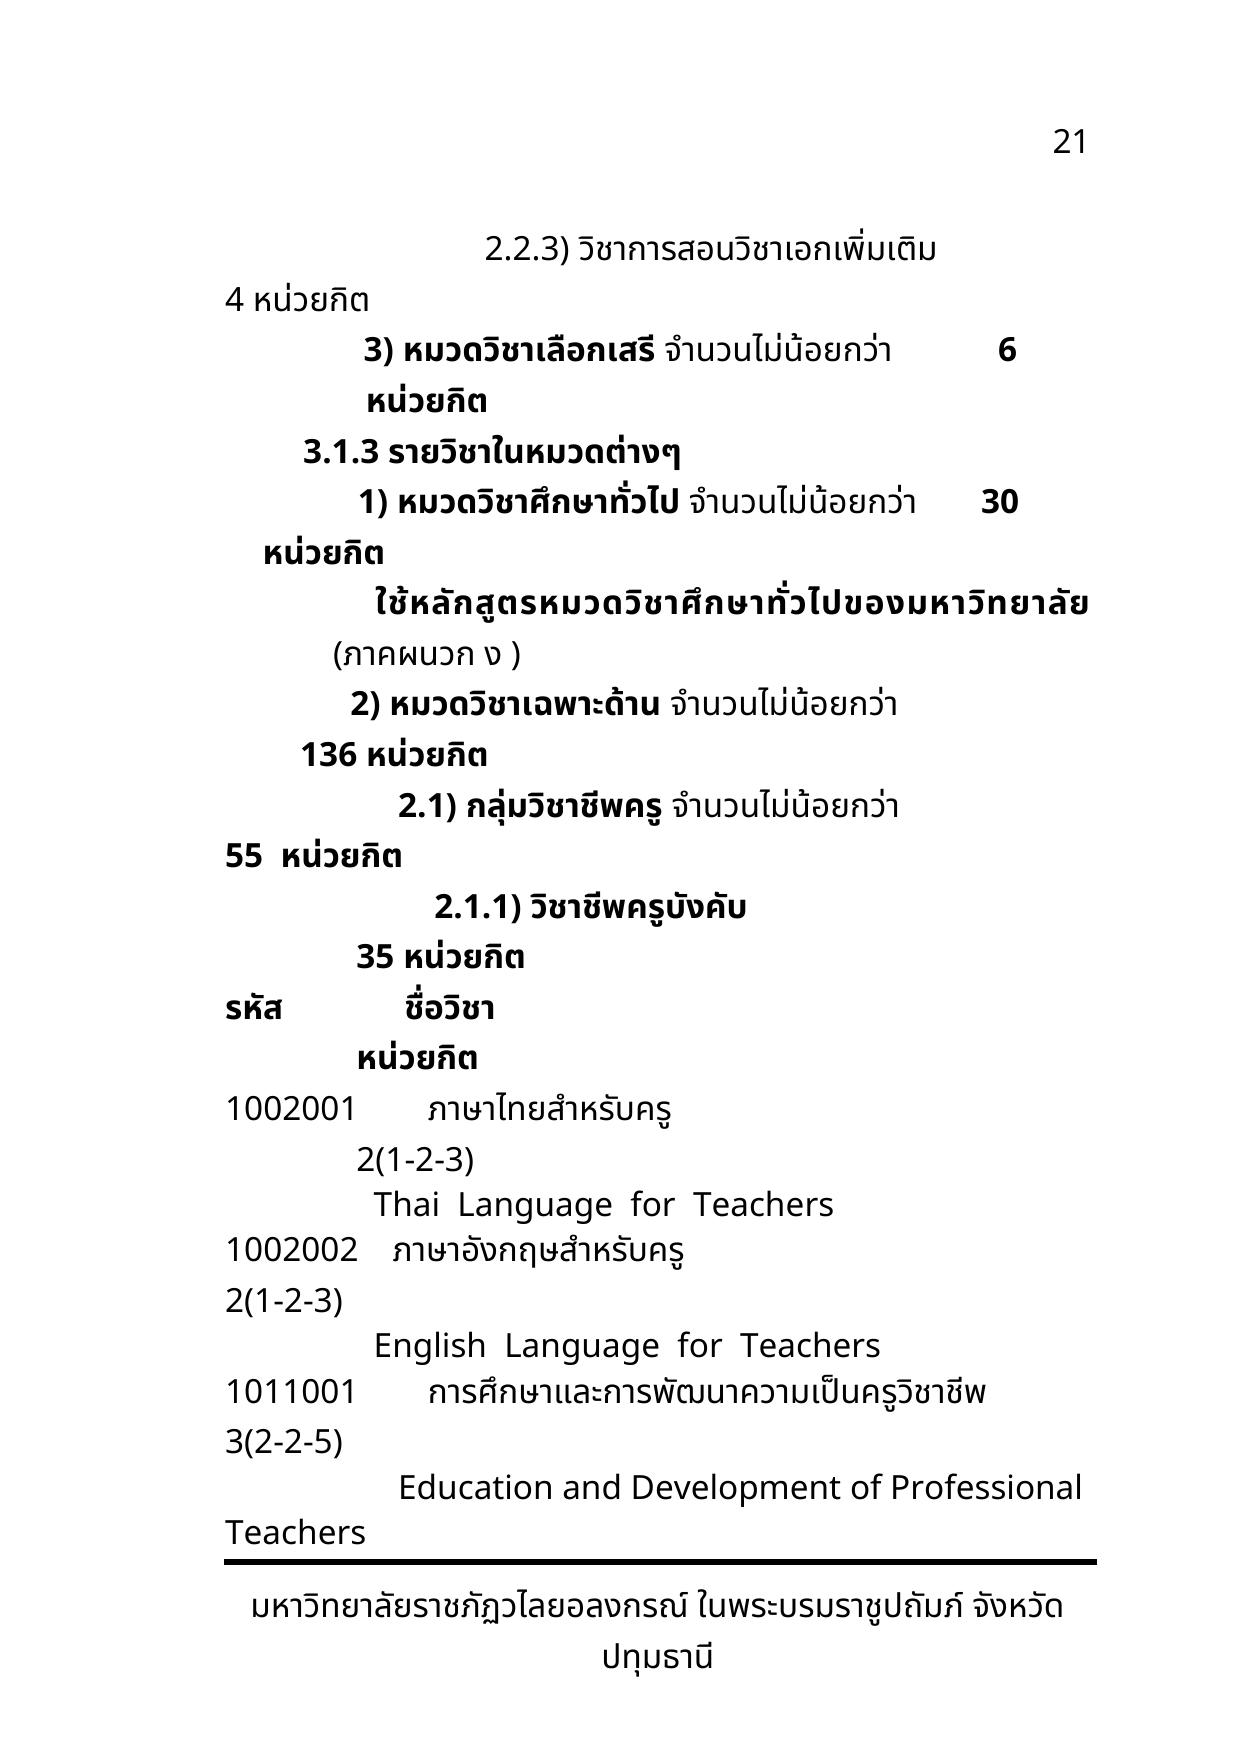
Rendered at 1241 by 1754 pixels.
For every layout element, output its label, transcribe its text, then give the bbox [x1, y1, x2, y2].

text Thai Language for Teachers [225, 1181, 1090, 1226]
text Education and Development of Professional Teachers [225, 1464, 1090, 1554]
text 2) หมวดวิชาเฉพาะด้าน จำนวนไม่น้อยกว่า 136 หน่วยกิต [300, 680, 1090, 781]
text 2.2.3) วิชาการสอนวิชาเอกเพิ่มเติม 4 หน่วยกิต [225, 225, 1090, 326]
text 1) หมวดวิชาศึกษาทั่วไป จำนวนไม่น้อยกว่า 30 หน่วยกิต [225, 478, 1090, 579]
text 2.1.1) วิชาชีพครูบังคับ 35 หน่วยกิต [225, 883, 1090, 984]
text 1002002 ภาษาอังกฤษสำหรับครู 2(1-2-3) [225, 1226, 1090, 1322]
text 2.1) กลุ่มวิชาชีพครู จำนวนไม่น้อยกว่า 55 หน่วยกิต [225, 781, 1090, 883]
text 1011001 การศึกษาและการพัฒนาความเป็นครูวิชาชีพ 3(2-2-5) [225, 1368, 1090, 1464]
text 3.1.3 รายวิชาในหมวดต่างๆ [225, 427, 1090, 478]
text English Language for Teachers [225, 1322, 1090, 1368]
text ใช้หลักสูตรหมวดวิชาศึกษาทั่วไปของมหาวิทยาลัย (ภาคผนวก ง ) [314, 579, 1090, 680]
text 3) หมวดวิชาเลือกเสรี จำนวนไม่น้อยกว่า 6 หน่วยกิต [225, 326, 1090, 427]
text 1002001 ภาษาไทยสำหรับครู 2(1-2-3) [225, 1085, 1090, 1181]
text รหัส ชื่อวิชา หน่วยกิต [225, 984, 1090, 1085]
